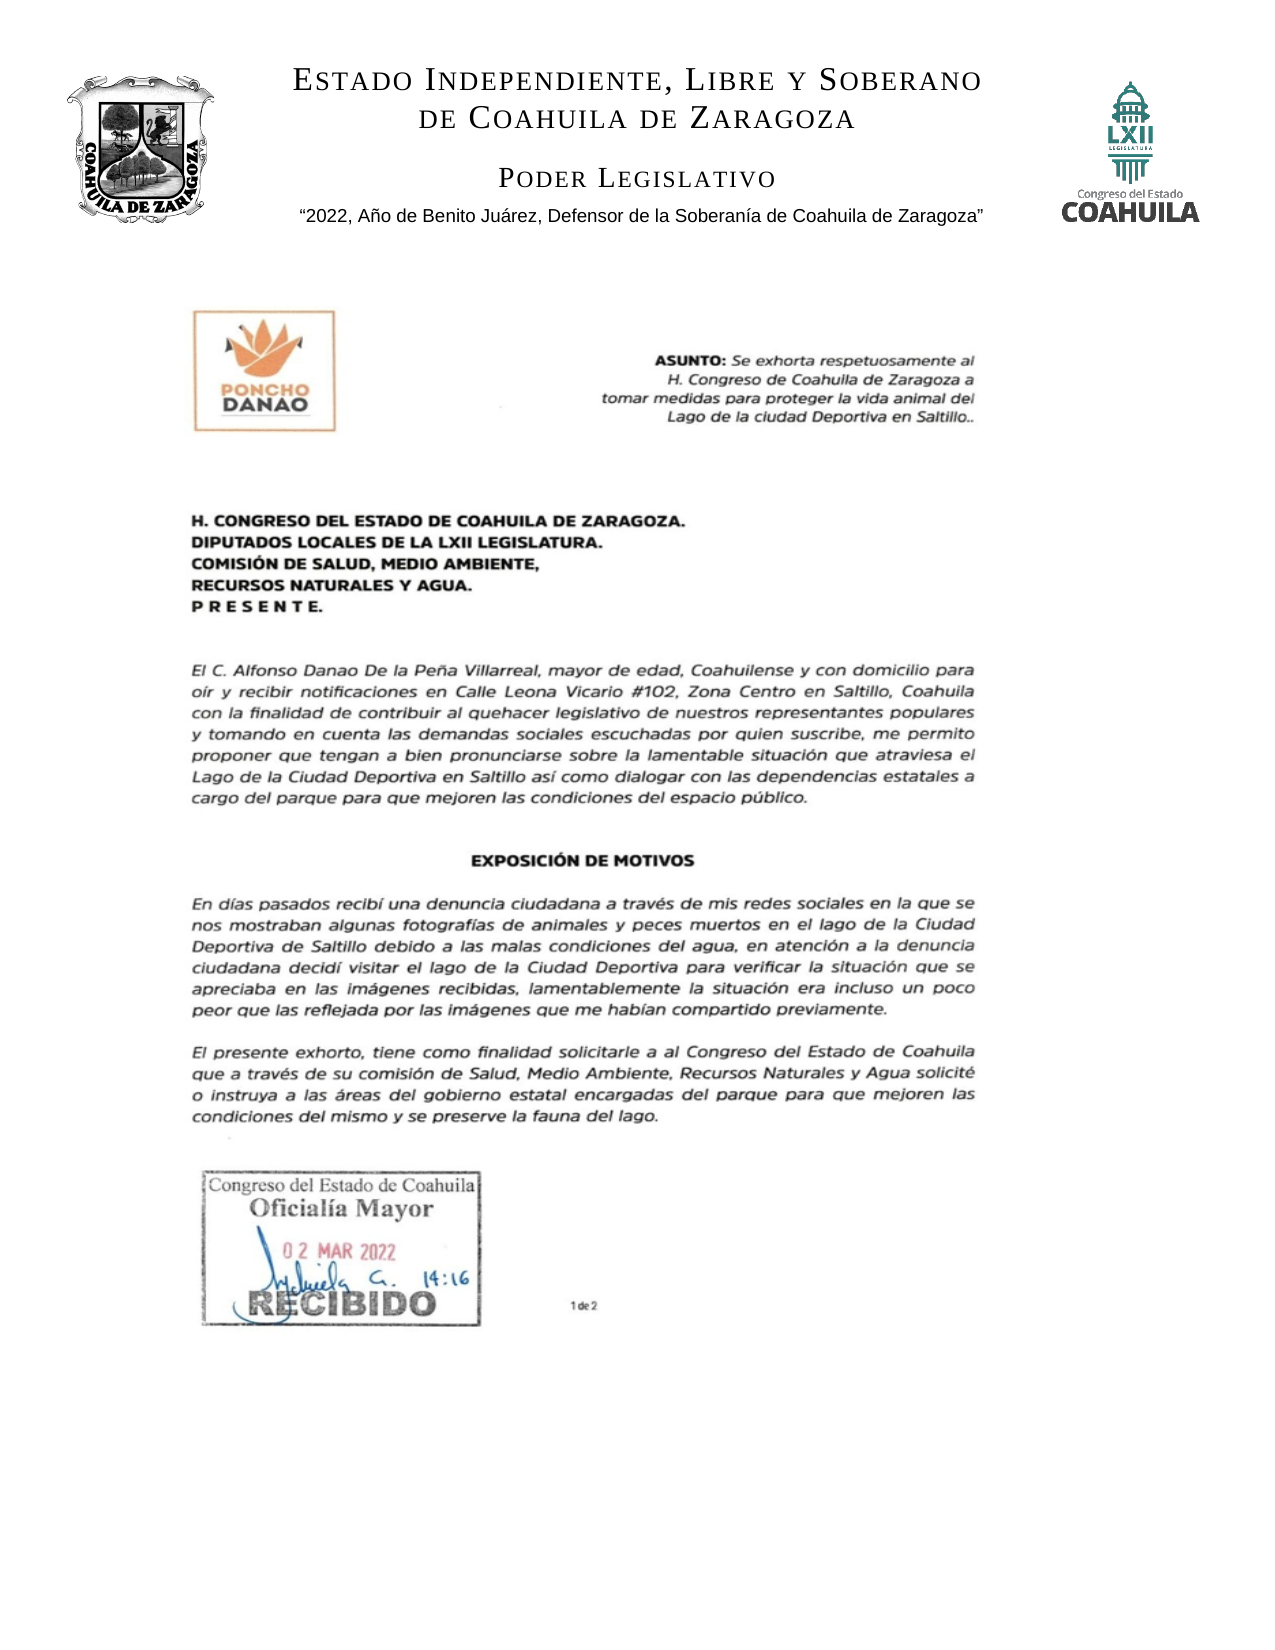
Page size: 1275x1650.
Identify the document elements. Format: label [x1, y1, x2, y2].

picture [66, 76, 215, 223]
picture [147, 269, 1054, 1413]
picture [1052, 66, 1212, 234]
